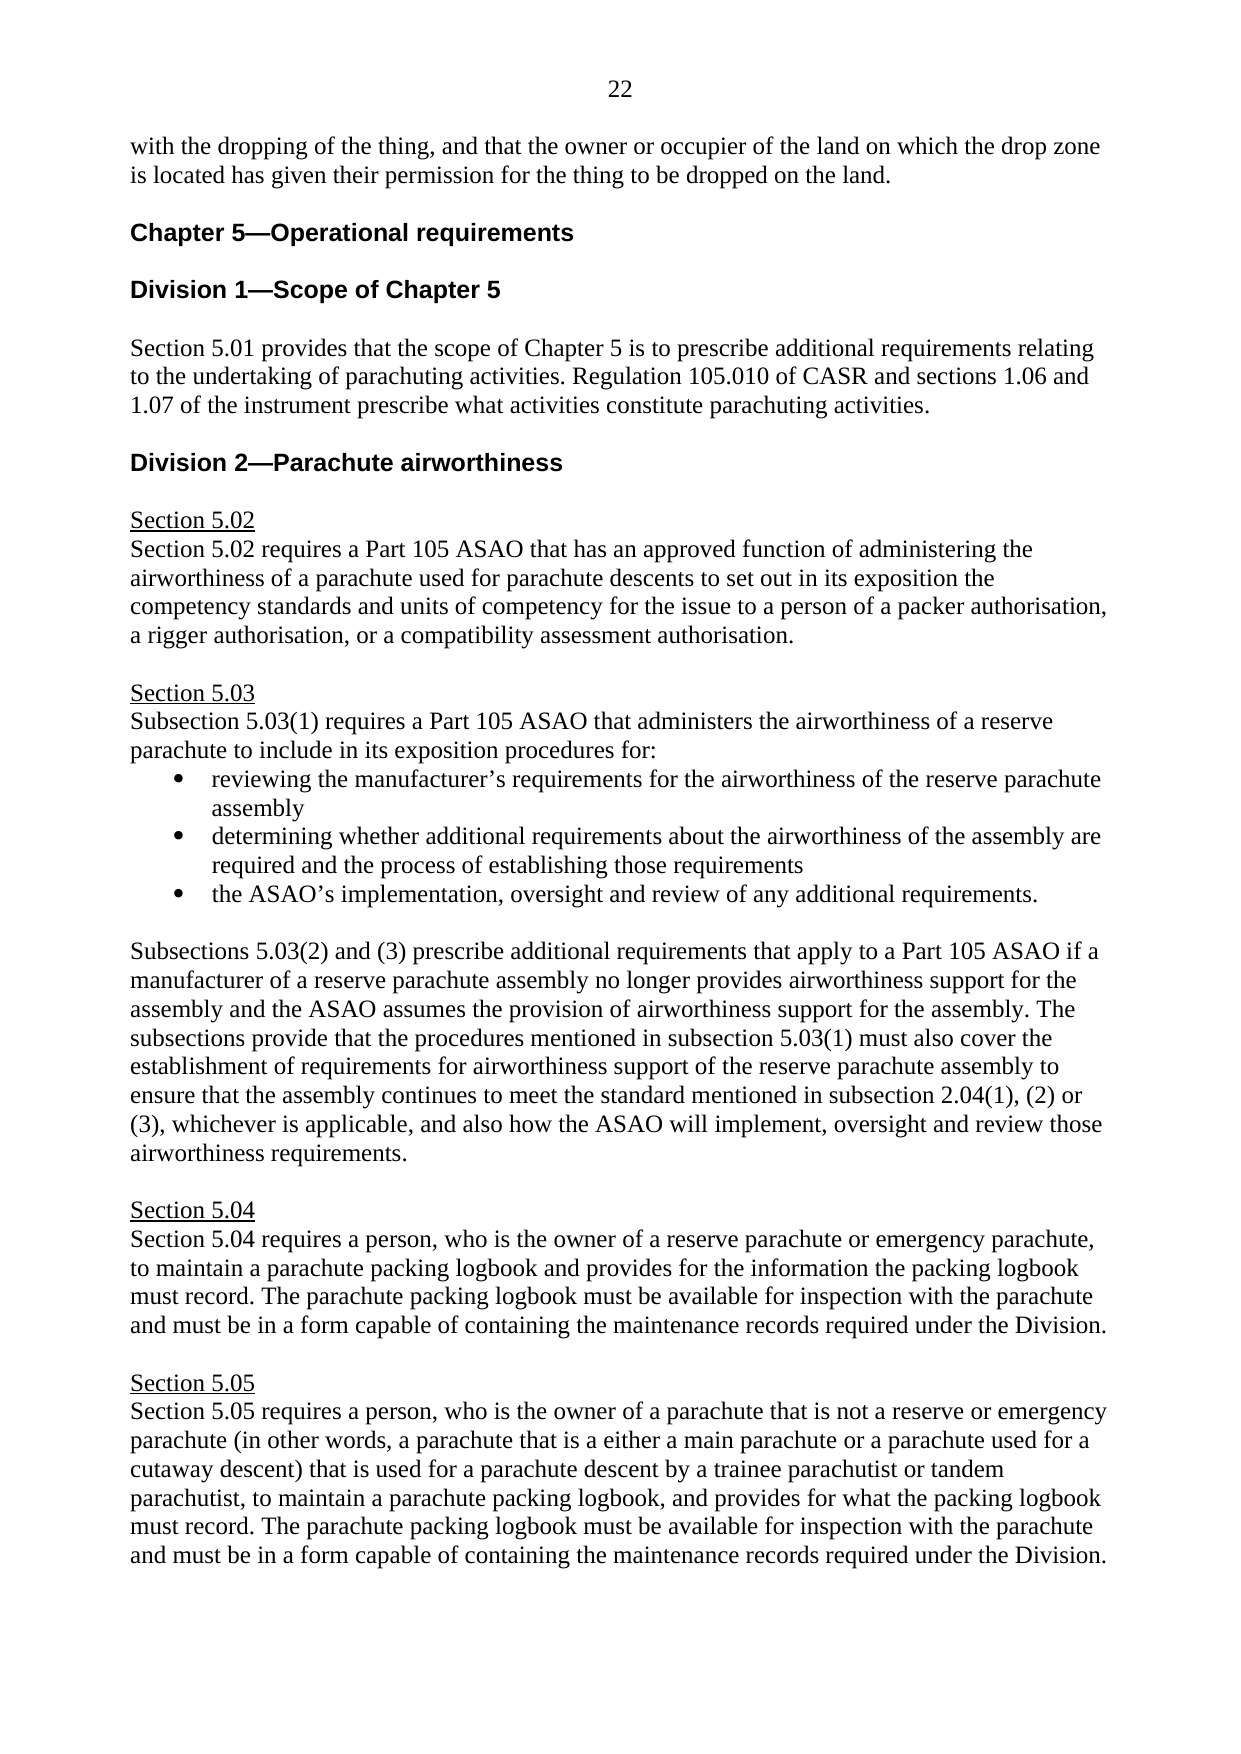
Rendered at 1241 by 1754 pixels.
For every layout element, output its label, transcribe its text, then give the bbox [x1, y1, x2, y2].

list determining whether additional requirements about the airworthiness of the assembly are required and the process of establishing those requirements [174, 821, 1110, 879]
text Section 5.01 provides that the scope of Chapter 5 is to prescribe additional requirements relating to the undertaking of parachuting activities. Regulation 105.010 of CASR and sections 1.06 and 1.07 of the instrument prescribe what activities constitute parachuting activities. [130, 333, 1110, 419]
text Chapter 5—Operational requirements [130, 218, 1110, 246]
list the ASAO’s implementation, oversight and review of any additional requirements. [174, 879, 1110, 908]
text Section 5.02 [130, 505, 1110, 534]
text Division 2—Parachute airworthiness [130, 448, 1110, 476]
text Subsections 5.03(2) and (3) prescribe additional requirements that apply to a Part 105 ASAO if a manufacturer of a reserve parachute assembly no longer provides airworthiness support for the assembly and the ASAO assumes the provision of airworthiness support for the assembly. The subsections provide that the procedures mentioned in subsection 5.03(1) must also cover the establishment of requirements for airworthiness support of the reserve parachute assembly to ensure that the assembly continues to meet the standard mentioned in subsection 2.04(1), (2) or (3), whichever is applicable, and also how the ASAO will implement, oversight and review those airworthiness requirements. [130, 936, 1110, 1166]
text Division 1—Scope of Chapter 5 [130, 275, 1110, 304]
text Section 5.03 [130, 678, 1110, 706]
list reviewing the manufacturer’s requirements for the airworthiness of the reserve parachute assembly [174, 764, 1110, 821]
text Section 5.04 [130, 1195, 1110, 1224]
text Section 5.02 requires a Part 105 ASAO that has an approved function of administering the airworthiness of a parachute used for parachute descents to set out in its exposition the competency standards and units of competency for the issue to a person of a packer authorisation, a rigger authorisation, or a compatibility assessment authorisation. [130, 534, 1110, 649]
text Section 5.05 [130, 1368, 1110, 1396]
text Section 5.05 requires a person, who is the owner of a parachute that is not a reserve or emergency parachute (in other words, a parachute that is a either a main parachute or a parachute used for a cutaway descent) that is used for a parachute descent by a trainee parachutist or tandem parachutist, to maintain a parachute packing logbook, and provides for what the packing logbook must record. The parachute packing logbook must be available for inspection with the parachute and must be in a form capable of containing the maintenance records required under the Division. [130, 1396, 1110, 1569]
text Subsection 5.03(1) requires a Part 105 ASAO that administers the airworthiness of a reserve parachute to include in its exposition procedures for: [130, 706, 1110, 764]
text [130, 131, 1110, 189]
text Section 5.04 requires a person, who is the owner of a reserve parachute or emergency parachute, to maintain a parachute packing logbook and provides for the information the packing logbook must record. The parachute packing logbook must be available for inspection with the parachute and must be in a form capable of containing the maintenance records required under the Division. [130, 1224, 1110, 1339]
